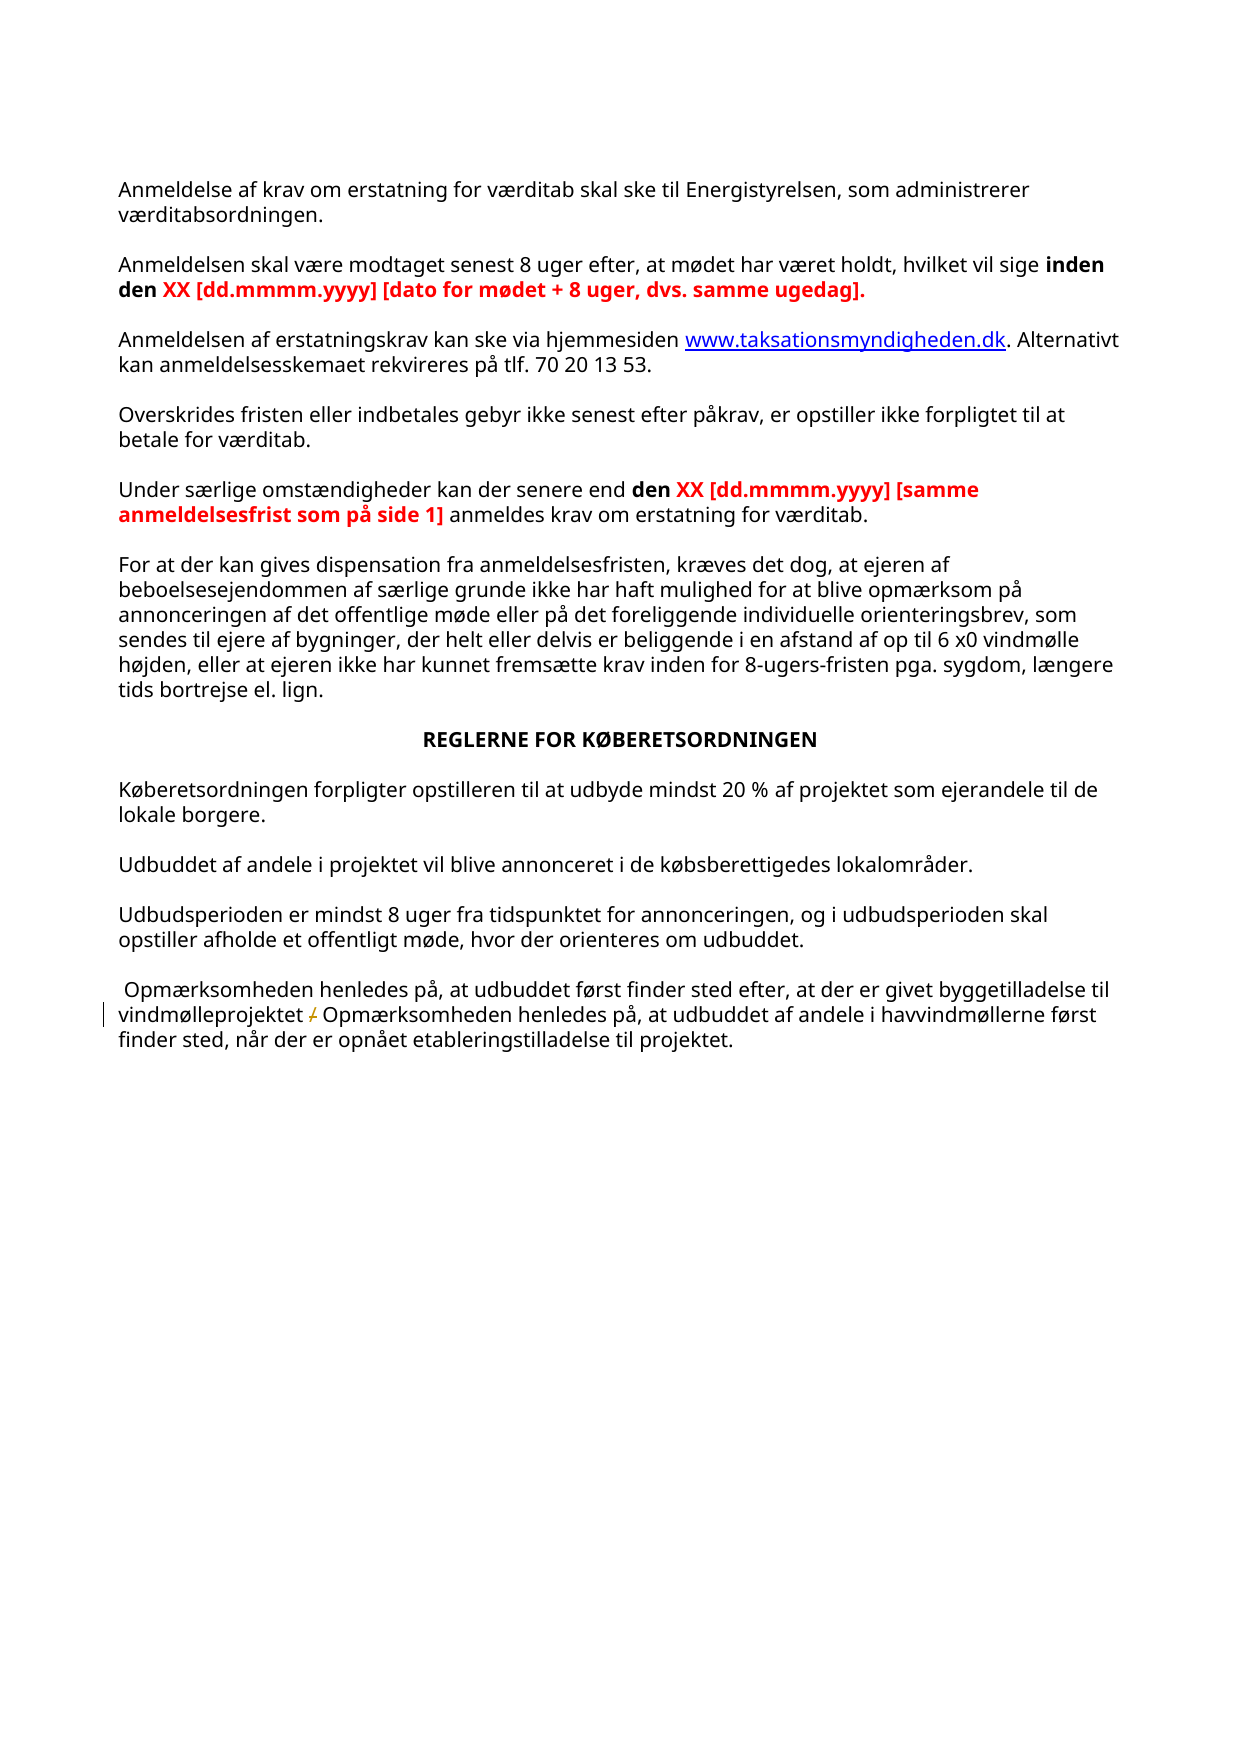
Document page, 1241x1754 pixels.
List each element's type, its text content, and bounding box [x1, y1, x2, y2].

text Overskrides fristen eller indbetales gebyr ikke senest efter påkrav, er opstiller ikke forpligtet til at betale for værditab. [118, 402, 1122, 452]
text Under særlige omstændigheder kan der senere end den XX [dd.mmmm.yyyy] [samme anmeldelsesfrist som på side 1] anmeldes krav om erstatning for værditab. [118, 477, 1122, 527]
text Udbudsperioden er mindst 8 uger fra tidspunktet for annonceringen, og i udbudsperioden skal opstiller afholde et offentligt møde, hvor der orienteres om udbuddet. [118, 902, 1122, 952]
text For at der kan gives dispensation fra anmeldelsesfristen, kræves det dog, at ejeren af beboelsesejendommen af særlige grunde ikke har haft mulighed for at blive opmærksom på annonceringen af det offentlige møde eller på det foreliggende individuelle orienteringsbrev, som sendes til ejere af bygninger, der helt eller delvis er beliggende i en afstand af op til 6 x0 vindmølle højden, eller at ejeren ikke har kunnet fremsætte krav inden for 8-ugers-fristen pga. sygdom, længere tids bortrejse el. lign. [118, 552, 1122, 702]
text Udbuddet af andele i projektet vil blive annonceret i de købsberettigedes lokalområder. [118, 852, 1122, 877]
text REGLERNE FOR KØBERETSORDNINGEN [118, 727, 1122, 752]
text Anmeldelsen af erstatningskrav kan ske via hjemmesiden www.taksationsmyndigheden.dk. Alternativt kan anmeldelsesskemaet rekvireres på tlf. 70 20 13 53. [118, 327, 1122, 377]
text Anmeldelse af krav om erstatning for værditab skal ske til Energistyrelsen, som administrerer værditabsordningen. [118, 177, 1122, 227]
text Køberetsordningen forpligter opstilleren til at udbyde mindst 20 % af projektet som ejerandele til de lokale borgere. [118, 777, 1122, 827]
text Opmærksomheden henledes på, at udbuddet først finder sted efter, at der er givet byggetilladelse til vindmølleprojektet Opmærksomheden henledes på, at udbuddet af andele i havvindmøllerne først finder sted, når der er opnået etableringstilladelse til projektet. [118, 977, 1122, 1052]
text Anmeldelsen skal være modtaget senest 8 uger efter, at mødet har været holdt, hvilket vil sige inden den XX [dd.mmmm.yyyy] [dato for mødet + 8 uger, dvs. samme ugedag]. [118, 252, 1122, 302]
